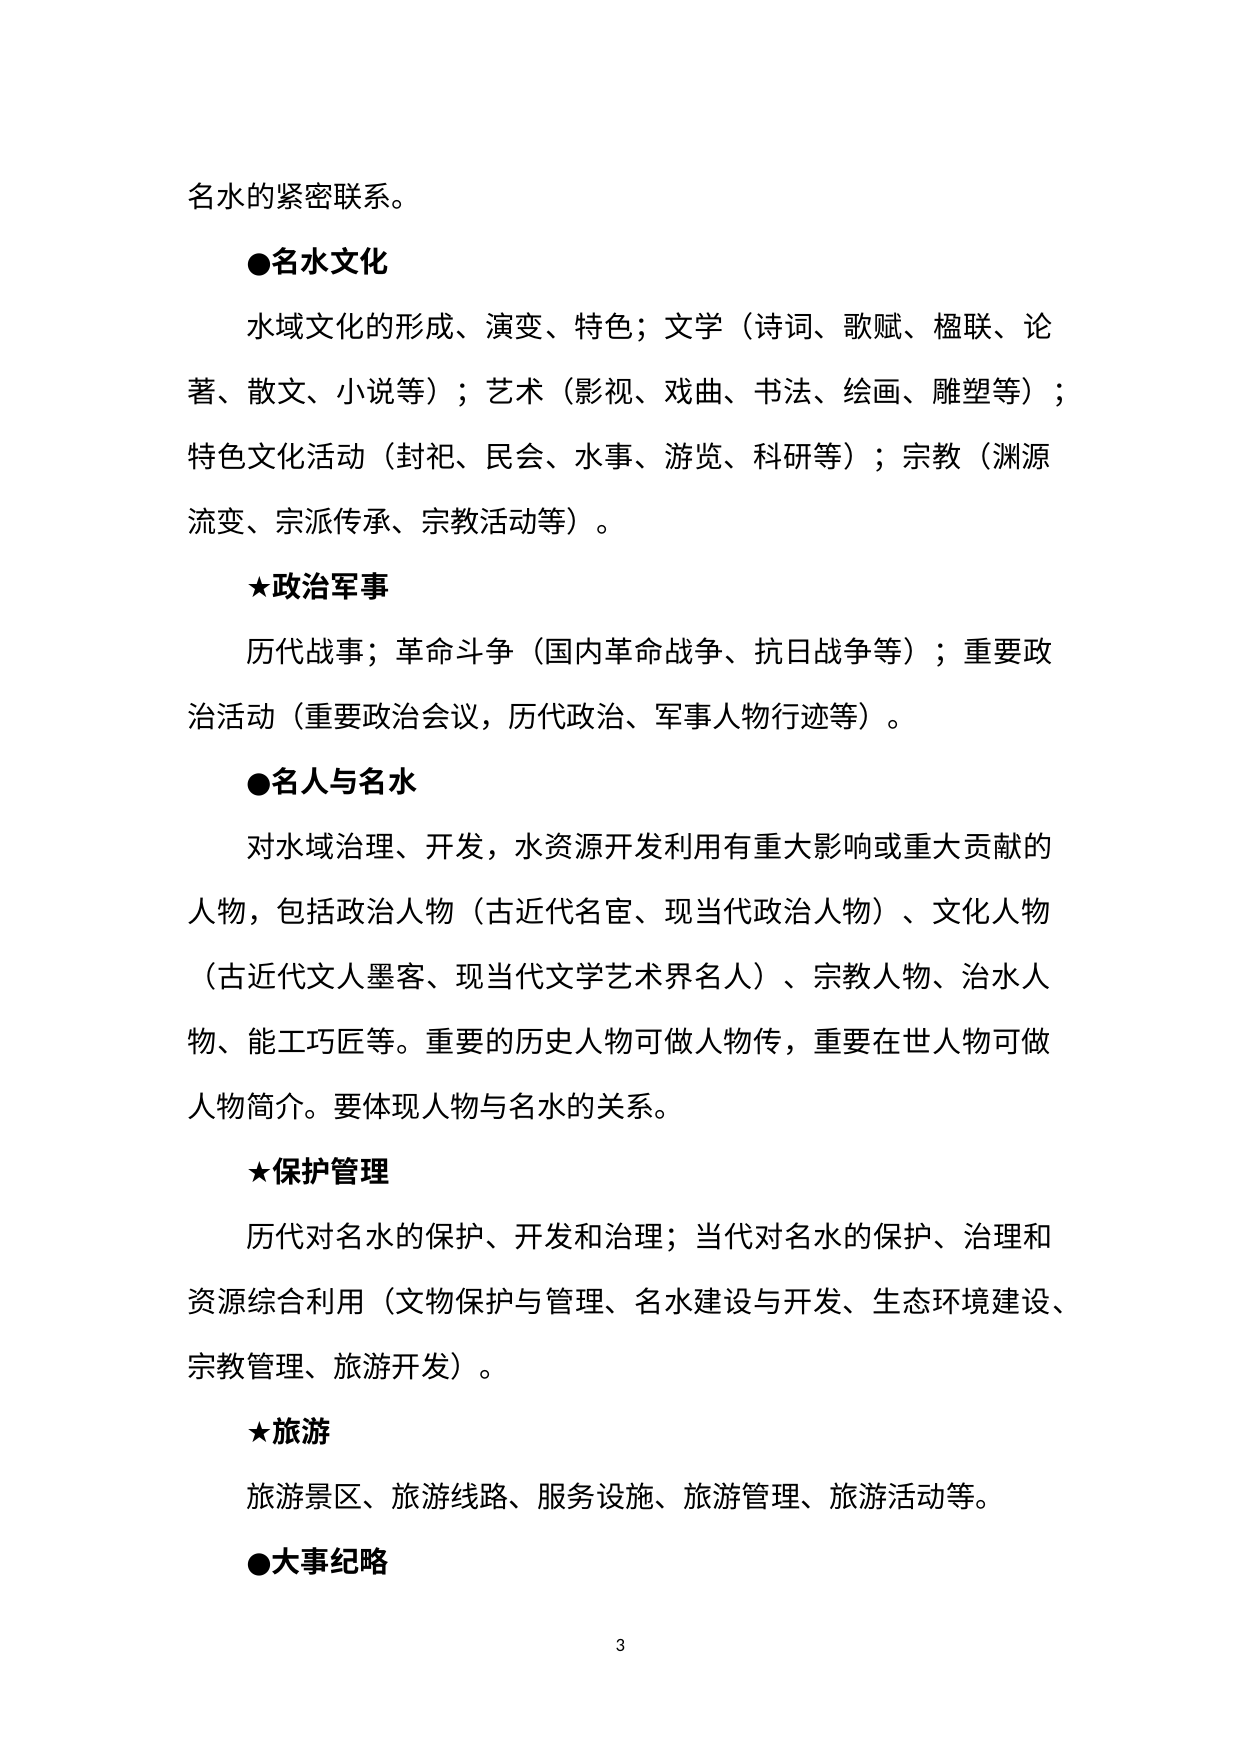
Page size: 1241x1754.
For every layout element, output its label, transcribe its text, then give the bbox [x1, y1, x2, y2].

text 历代战事；革命斗争（国内革命战争、抗日战争等）；重要政治活动（重要政治会议，历代政治、军事人物行迹等）。 [187, 617, 1053, 747]
text 历代对名水的保护、开发和治理；当代对名水的保护、治理和资源综合利用（文物保护与管理、名水建设与开发、生态环境建设、宗教管理、旅游开发）。 [187, 1202, 1053, 1397]
text 对水域治理、开发，水资源开发利用有重大影响或重大贡献的人物，包括政治人物（古近代名宦、现当代政治人物）、文化人物（古近代文人墨客、现当代文学艺术界名人）、宗教人物、治水人物、能工巧匠等。重要的历史人物可做人物传，重要在世人物可做人物简介。要体现人物与名水的关系。 [187, 812, 1053, 1137]
text 旅游景区、旅游线路、服务设施、旅游管理、旅游活动等。 [187, 1462, 1053, 1527]
text ●大事纪略 [187, 1527, 1053, 1592]
text 水域文化的形成、演变、特色；文学（诗词、歌赋、楹联、论著、散文、小说等）；艺术（影视、戏曲、书法、绘画、雕塑等）；特色文化活动（封祀、民会、水事、游览、科研等）；宗教（渊源流变、宗派传承、宗教活动等）。 [187, 292, 1053, 552]
text ★政治军事 [187, 552, 1053, 617]
text ★旅游 [187, 1397, 1053, 1462]
text ★保护管理 [187, 1137, 1053, 1202]
text ●名水文化 [187, 227, 1053, 292]
text ●名人与名水 [187, 747, 1053, 812]
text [187, 162, 1053, 227]
